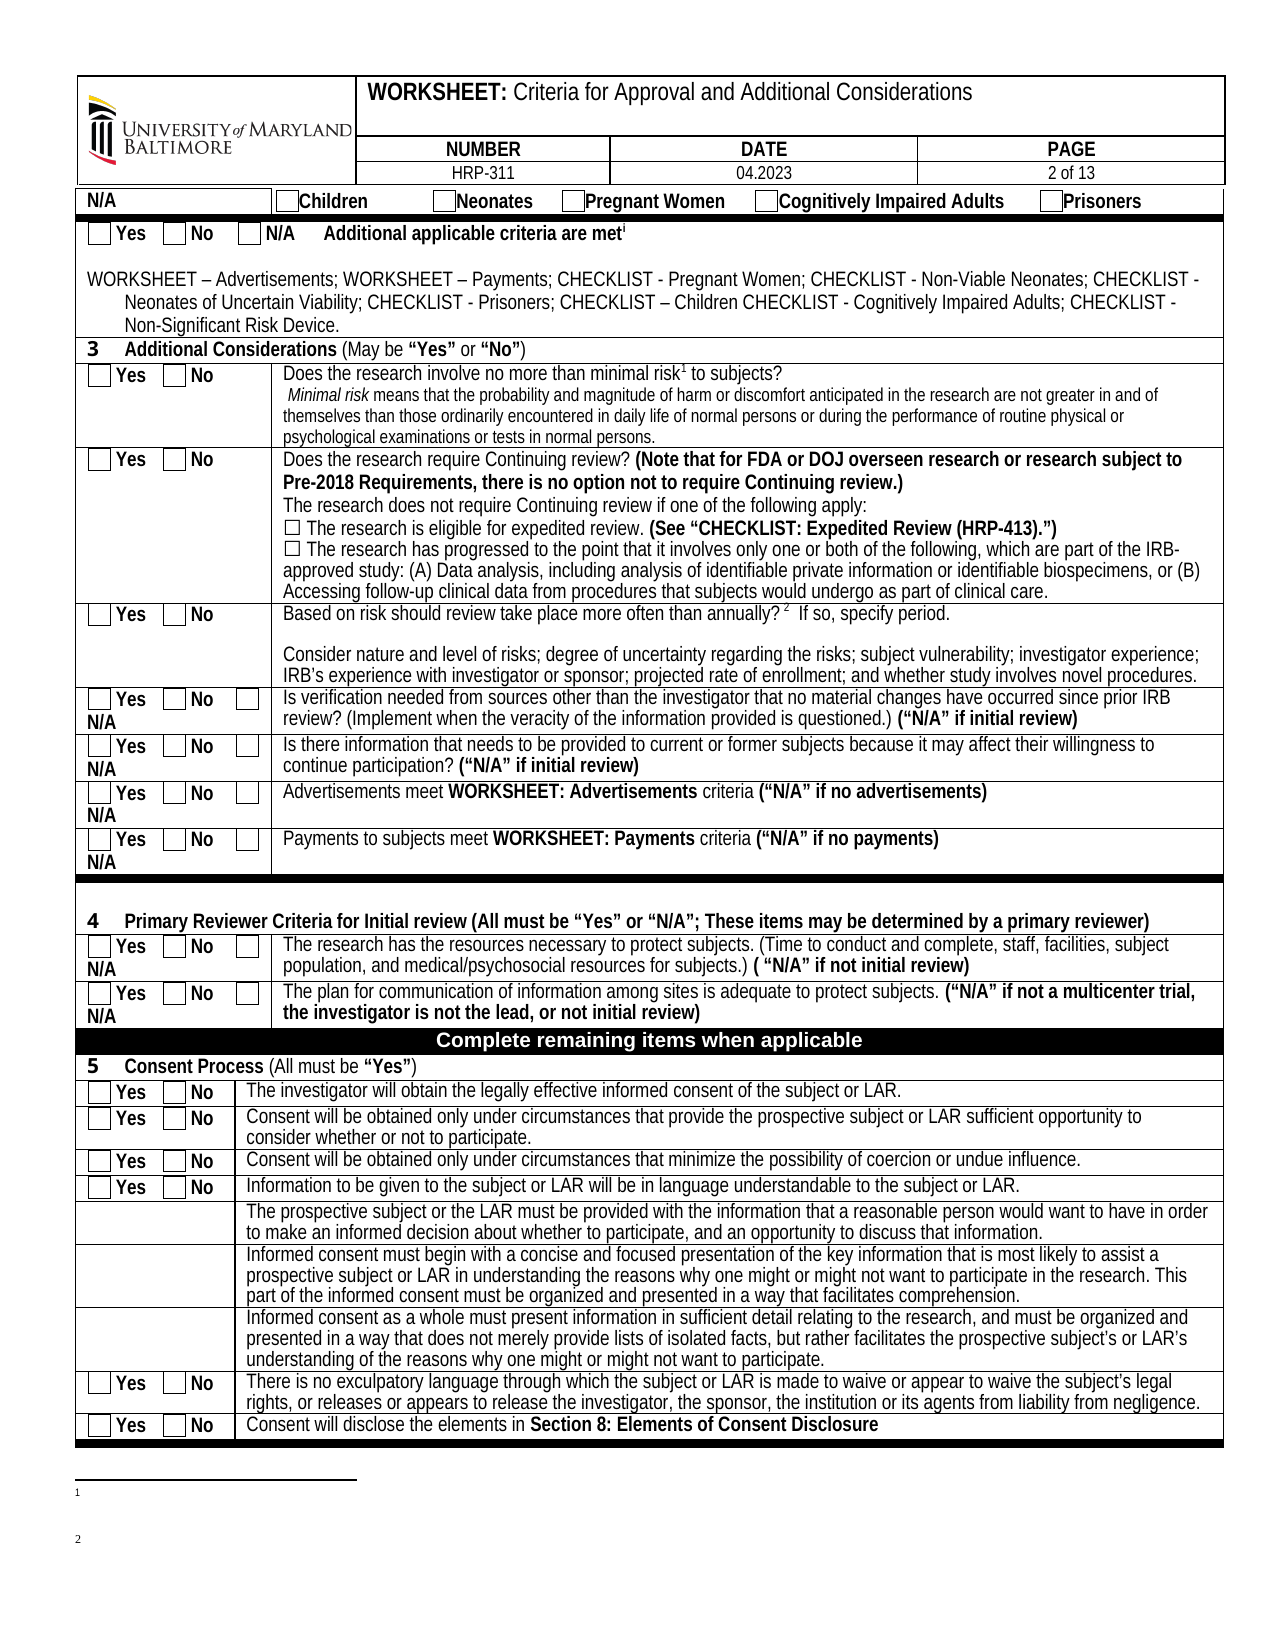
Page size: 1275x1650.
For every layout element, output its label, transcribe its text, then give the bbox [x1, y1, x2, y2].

table_cell Information to be given to the subject or LAR will be in language understandable to the subject or LAR. [236, 1176, 1223, 1201]
table_cell Yes No N/A [76, 688, 271, 734]
table_cell Yes No [76, 1414, 234, 1439]
table_cell The research has the resources necessary to protect subjects. (Time to conduct and complete, staff, facilities, subject population, and medical/psychosocial resources for subjects.) ( “N/A” if not initial review) [272, 935, 1223, 981]
table_cell Pregnant Women [558, 188, 751, 214]
table_cell Based on risk should review take place more often than annually? If so, specify period. Consider nature and level of risks; degree of uncertainty regarding the risks; subject vulnerability; investigator experience; IRB’s experience with investigator or sponsor; projected rate of enrollment; and whether study involves novel procedures. [272, 604, 1223, 687]
picture [88, 95, 352, 165]
table_cell Neonates [429, 188, 558, 214]
table_cell Yes No N/A Additional applicable criteria are met WORKSHEET – Advertisements; WORKSHEET – Payments; CHECKLIST - Pregnant Women; CHECKLIST - Non-Viable Neonates; CHECKLIST - Neonates of Uncertain Viability; CHECKLIST - Prisoners; CHECKLIST – Children CHECKLIST - Cognitively Impaired Adults; CHECKLIST - Non-Significant Risk Device. [76, 222, 1223, 337]
table_cell Yes No [76, 1107, 234, 1149]
table_cell Does the research require Continuing review? (Note that for FDA or DOJ overseen research or research subject to Pre-2018 Requirements, there is no option not to require Continuing review.) The research does not require Continuing review if one of the following apply: The research is eligible for expedited review. (See “CHECKLIST: Expedited Review (HRP-413).”) The research has progressed to the point that it involves only one or both of the following, which are part of the IRB-approved study: (A) Data analysis, including analysis of identifiable private information or identifiable biospecimens, or (B) Accessing follow-up clinical data from procedures that subjects would undergo as part of clinical care. [272, 448, 1223, 602]
table_cell Primary Reviewer Criteria for Initial review (All must be “Yes” or “N/A”; These items may be determined by a primary reviewer) [76, 883, 1223, 934]
table_cell The investigator will obtain the legally effective informed consent of the subject or LAR. [236, 1081, 1223, 1106]
table_cell Additional Considerations (May be “Yes” or “No”) [76, 338, 1223, 363]
table_cell [76, 875, 1223, 882]
table_cell Yes No N/A [76, 829, 271, 874]
table_cell Yes No [76, 364, 271, 447]
table_cell Is there information that needs to be provided to current or former subjects because it may affect their willingness to continue participation? (“N/A” if initial review) [272, 735, 1223, 781]
table_cell Yes No [76, 1372, 234, 1413]
table_cell Consent will be obtained only under circumstances that minimize the possibility of coercion or undue influence. [236, 1150, 1223, 1175]
table_cell Yes No [76, 1150, 234, 1175]
table_cell [76, 1202, 234, 1243]
table_cell [76, 1308, 234, 1371]
table_cell Yes No [76, 1081, 234, 1106]
table_cell Cognitively Impaired Adults [751, 188, 1036, 214]
table_cell Prisoners [1036, 188, 1223, 214]
table_cell Advertisements meet WORKSHEET: Advertisements criteria (“N/A” if no advertisements) [272, 782, 1223, 827]
table_cell Consent will be obtained only under circumstances that provide the prospective subject or LAR sufficient opportunity to consider whether or not to participate. [236, 1107, 1223, 1149]
table_cell The prospective subject or the LAR must be provided with the information that a reasonable person would want to have in order to make an informed decision about whether to participate, and an opportunity to discuss that information. [236, 1202, 1223, 1243]
table_cell Informed consent as a whole must present information in sufficient detail relating to the research, and must be organized and presented in a way that does not merely provide lists of isolated facts, but rather facilitates the prospective subject’s or LAR’s understanding of the reasons why one might or might not want to participate. [236, 1308, 1223, 1371]
table_cell Informed consent must begin with a concise and focused presentation of the key information that is most likely to assist a prospective subject or LAR in understanding the reasons why one might or might not want to participate in the research. This part of the informed consent must be organized and presented in a way that facilitates comprehension. [236, 1245, 1223, 1307]
table_cell Yes No N/A [76, 935, 271, 981]
table_cell Yes No [76, 1176, 234, 1201]
table_cell [76, 1440, 1223, 1447]
table_cell Children [272, 188, 429, 214]
table_cell Yes No N/A [76, 782, 271, 827]
table_cell Payments to subjects meet WORKSHEET: Payments criteria (“N/A” if no payments) [272, 829, 1223, 874]
table_cell There is no exculpatory language through which the subject or LAR is made to waive or appear to waive the subject’s legal rights, or releases or appears to release the investigator, the sponsor, the institution or its agents from liability from negligence. [236, 1372, 1223, 1413]
table_cell Is verification needed from sources other than the investigator that no material changes have occurred since prior IRB review? (Implement when the veracity of the information provided is questioned.) (“N/A” if initial review) [272, 688, 1223, 734]
table_cell Yes No N/A [76, 982, 271, 1028]
table_cell Consent will disclose the elements in Section 8: Elements of Consent Disclosure [236, 1414, 1223, 1439]
table_cell The plan for communication of information among sites is adequate to protect subjects. (“N/A” if not a multicenter trial, the investigator is not the lead, or not initial review) [272, 982, 1223, 1028]
table_cell [76, 215, 1223, 221]
table_cell Yes No [76, 448, 271, 602]
table_cell Yes No N/A [76, 189, 271, 214]
table_cell Consent Process (All must be “Yes”) [76, 1055, 1223, 1080]
table_cell Yes No N/A [76, 735, 271, 781]
table_cell [76, 1245, 234, 1307]
table_cell Does the research involve no more than minimal risk to subjects? Minimal risk means that the probability and magnitude of harm or discomfort anticipated in the research are not greater in and of themselves than those ordinarily encountered in daily life of normal persons or during the performance of routine physical or psychological examinations or tests in normal persons. [272, 364, 1223, 447]
table_cell Yes No [76, 604, 271, 687]
table_cell Complete remaining items when applicable [76, 1029, 1223, 1054]
